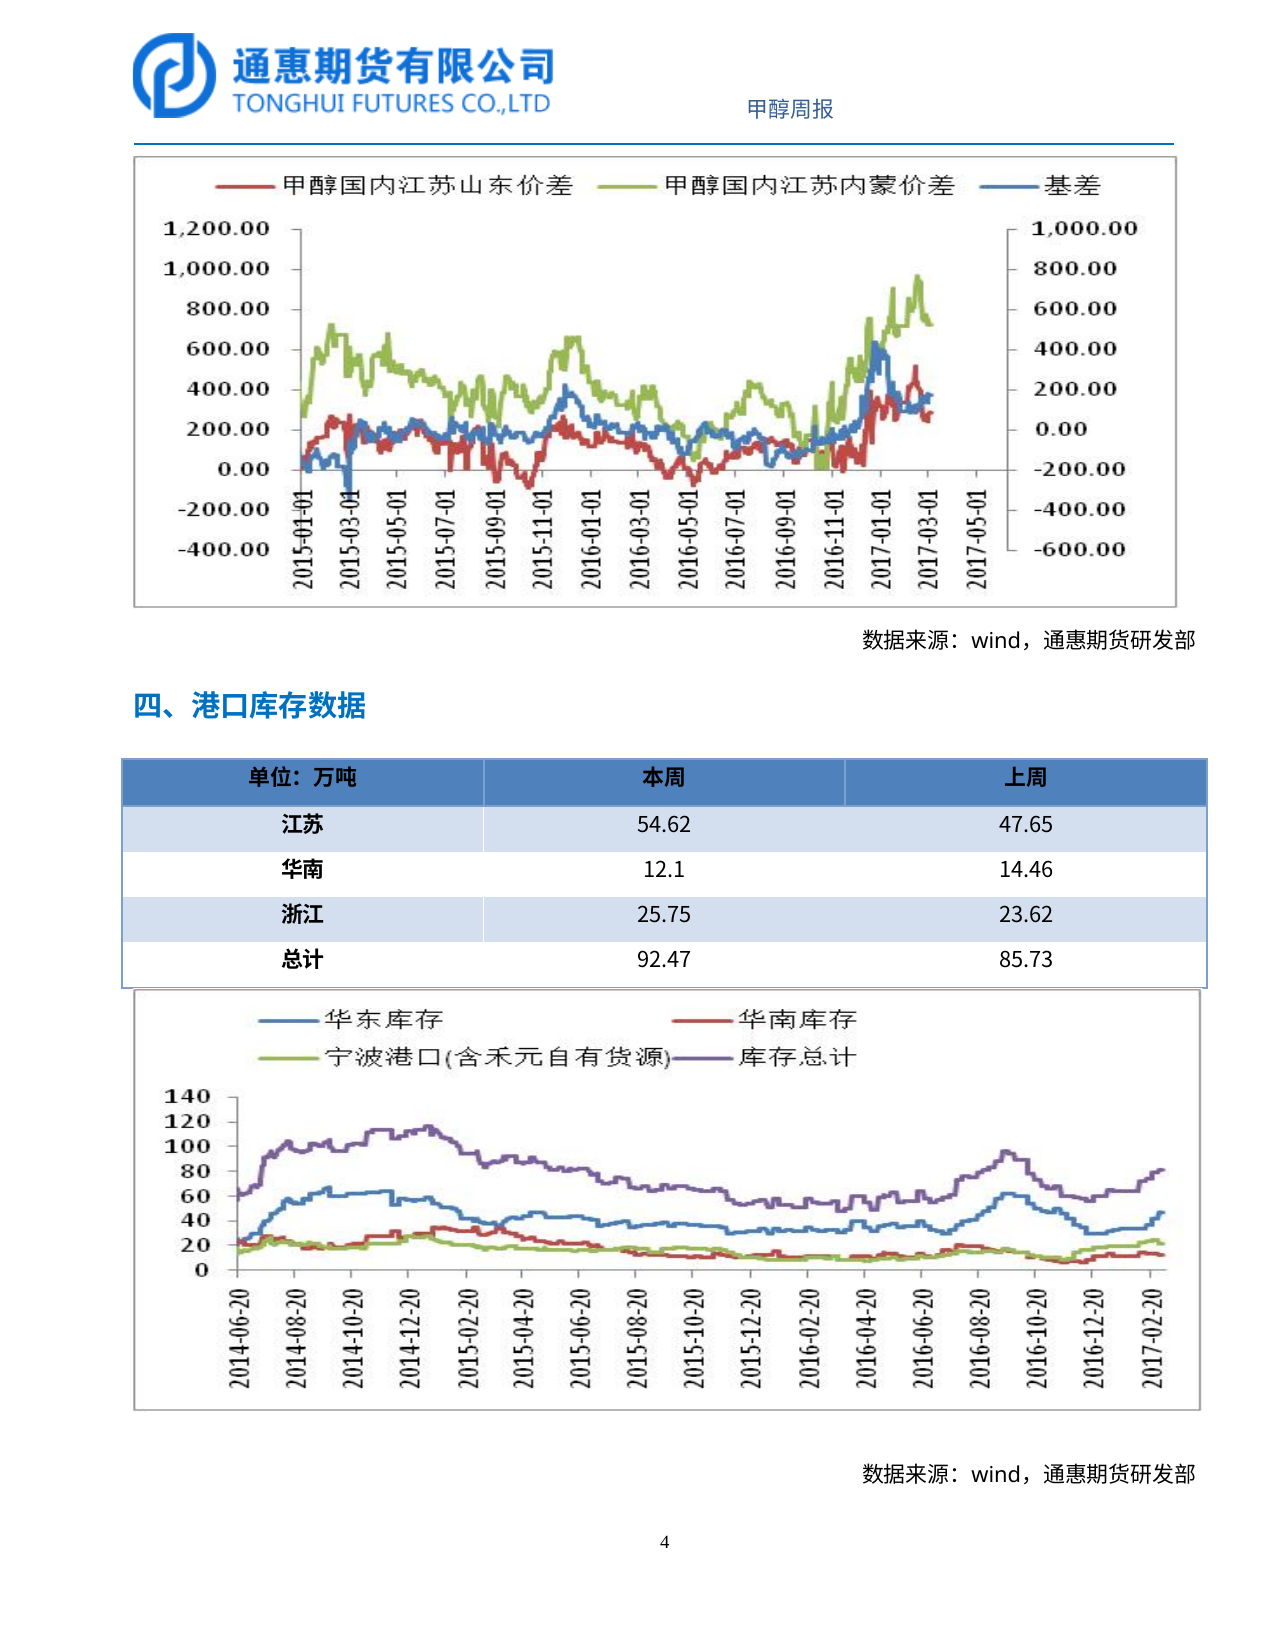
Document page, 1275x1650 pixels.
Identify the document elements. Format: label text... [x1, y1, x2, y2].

table_cell 14.46 [845, 852, 1206, 897]
table_cell 23.62 [845, 897, 1206, 942]
table_header 上周 [846, 760, 1206, 805]
table_cell 25.75 [484, 897, 845, 942]
text 四、港口库存数据 [133, 672, 1196, 737]
table_cell 浙江 [123, 897, 483, 942]
text 数据来源：wind，通惠期货研发部 [133, 1457, 1196, 1489]
picture [132, 988, 1203, 1412]
text 数据来源：wind，通惠期货研发部 [133, 623, 1196, 656]
picture [132, 155, 1179, 609]
table_cell 江苏 [123, 807, 483, 852]
table_cell 92.47 [484, 942, 845, 987]
table_header 单位：万吨 [123, 760, 483, 805]
table_header 本周 [485, 760, 844, 805]
table_cell 85.73 [845, 942, 1206, 987]
picture [132, 33, 555, 118]
table_cell 54.62 [484, 807, 845, 852]
table_cell 总计 [123, 942, 483, 987]
table_cell 47.65 [845, 807, 1206, 852]
table_cell 华南 [123, 852, 483, 897]
table_cell 12.1 [484, 852, 845, 897]
